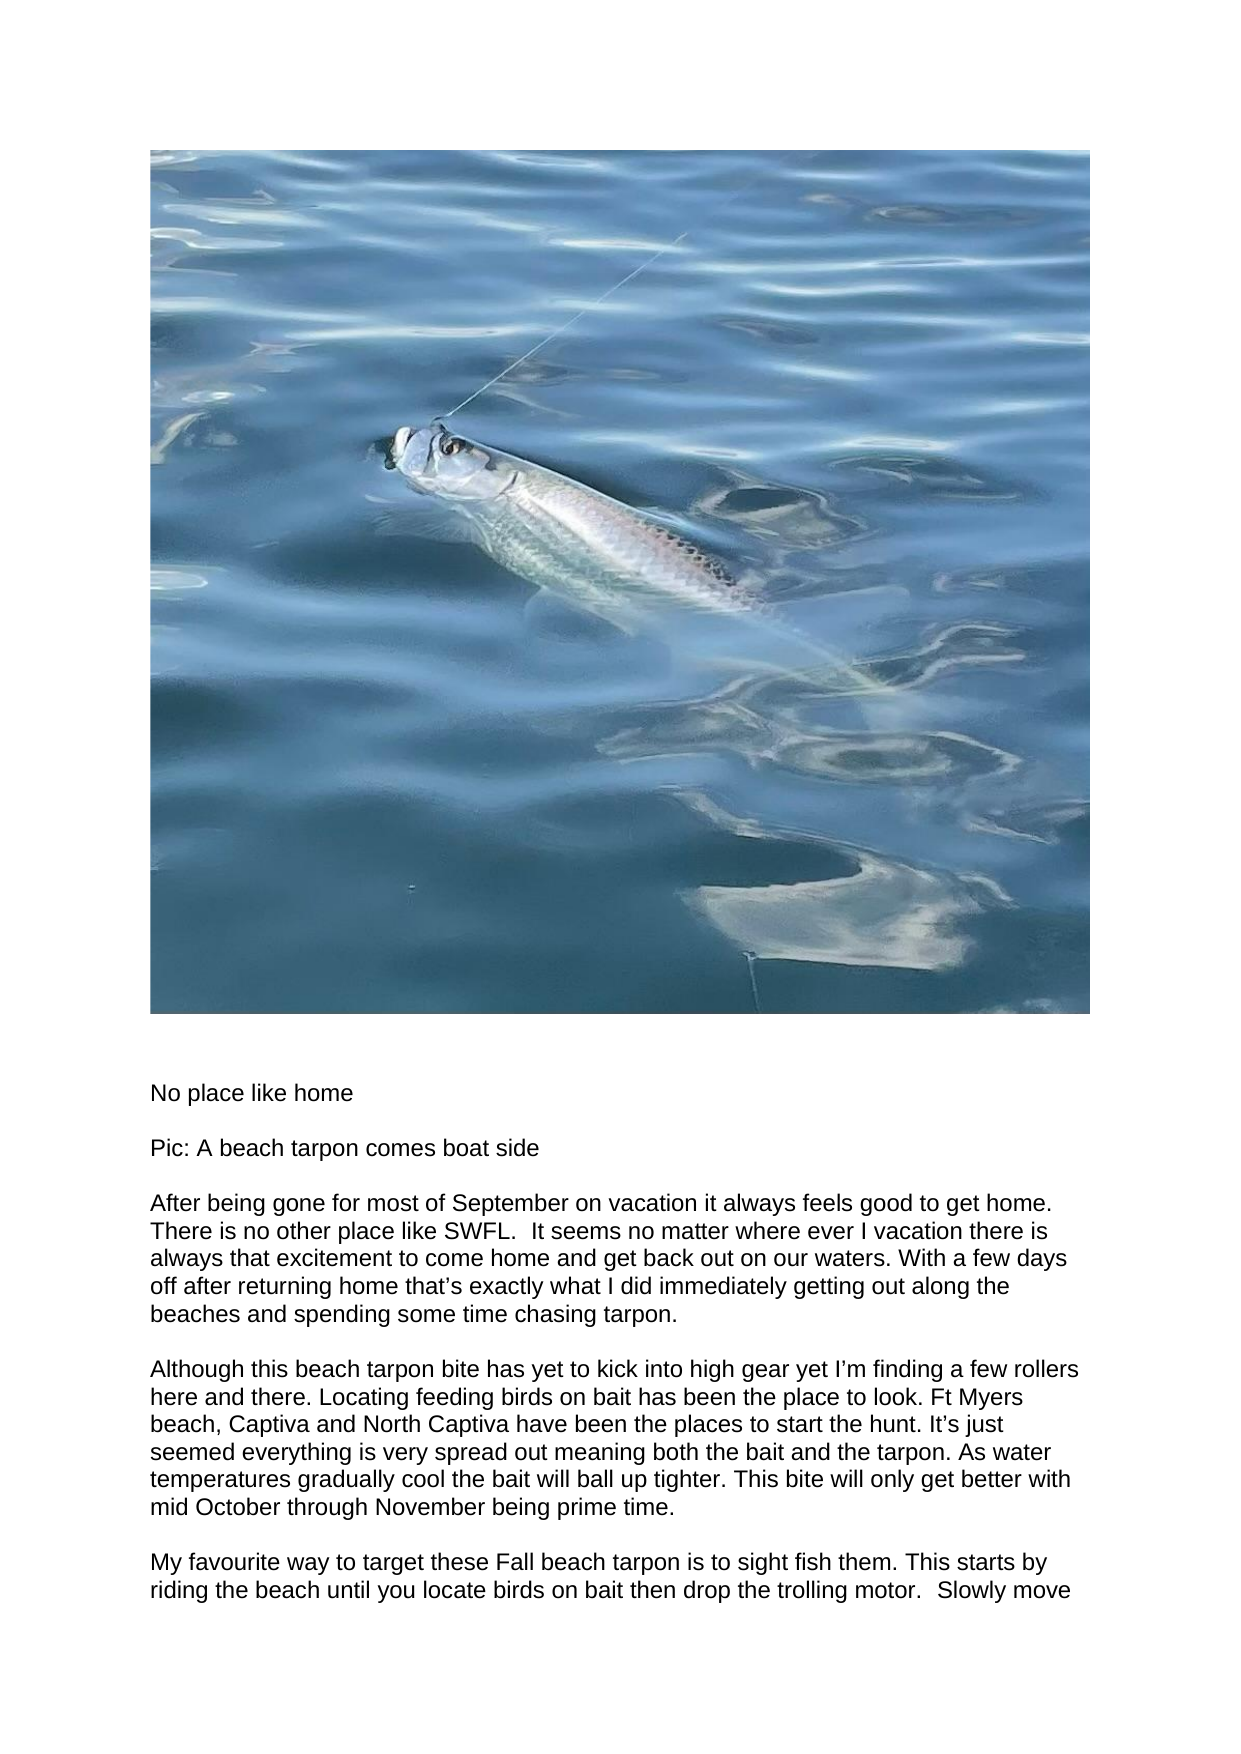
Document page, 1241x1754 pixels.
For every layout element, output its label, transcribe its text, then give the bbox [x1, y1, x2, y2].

text Pic: A beach tarpon comes boat side [150, 1134, 1090, 1162]
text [150, 1548, 1090, 1603]
text After being gone for most of September on vacation it always feels good to get home. There is no other place like SWFL. It seems no matter where ever I vacation there is always that excitement to come home and get back out on our waters. With a few days off after returning home that’s exactly what I did immediately getting out along the beaches and spending some time chasing tarpon. [150, 1189, 1090, 1327]
text Although this beach tarpon bite has yet to kick into high gear yet I’m finding a few rollers here and there. Locating feeding birds on bait has been the place to look. Ft Myers beach, Captiva and North Captiva have been the places to start the hunt. It’s just seemed everything is very spread out meaning both the bait and the tarpon. As water temperatures gradually cool the bait will ball up tighter. This bite will only get better with mid October through November being prime time. [150, 1355, 1090, 1520]
picture [150, 150, 1090, 1014]
text No place like home [150, 1079, 1090, 1106]
